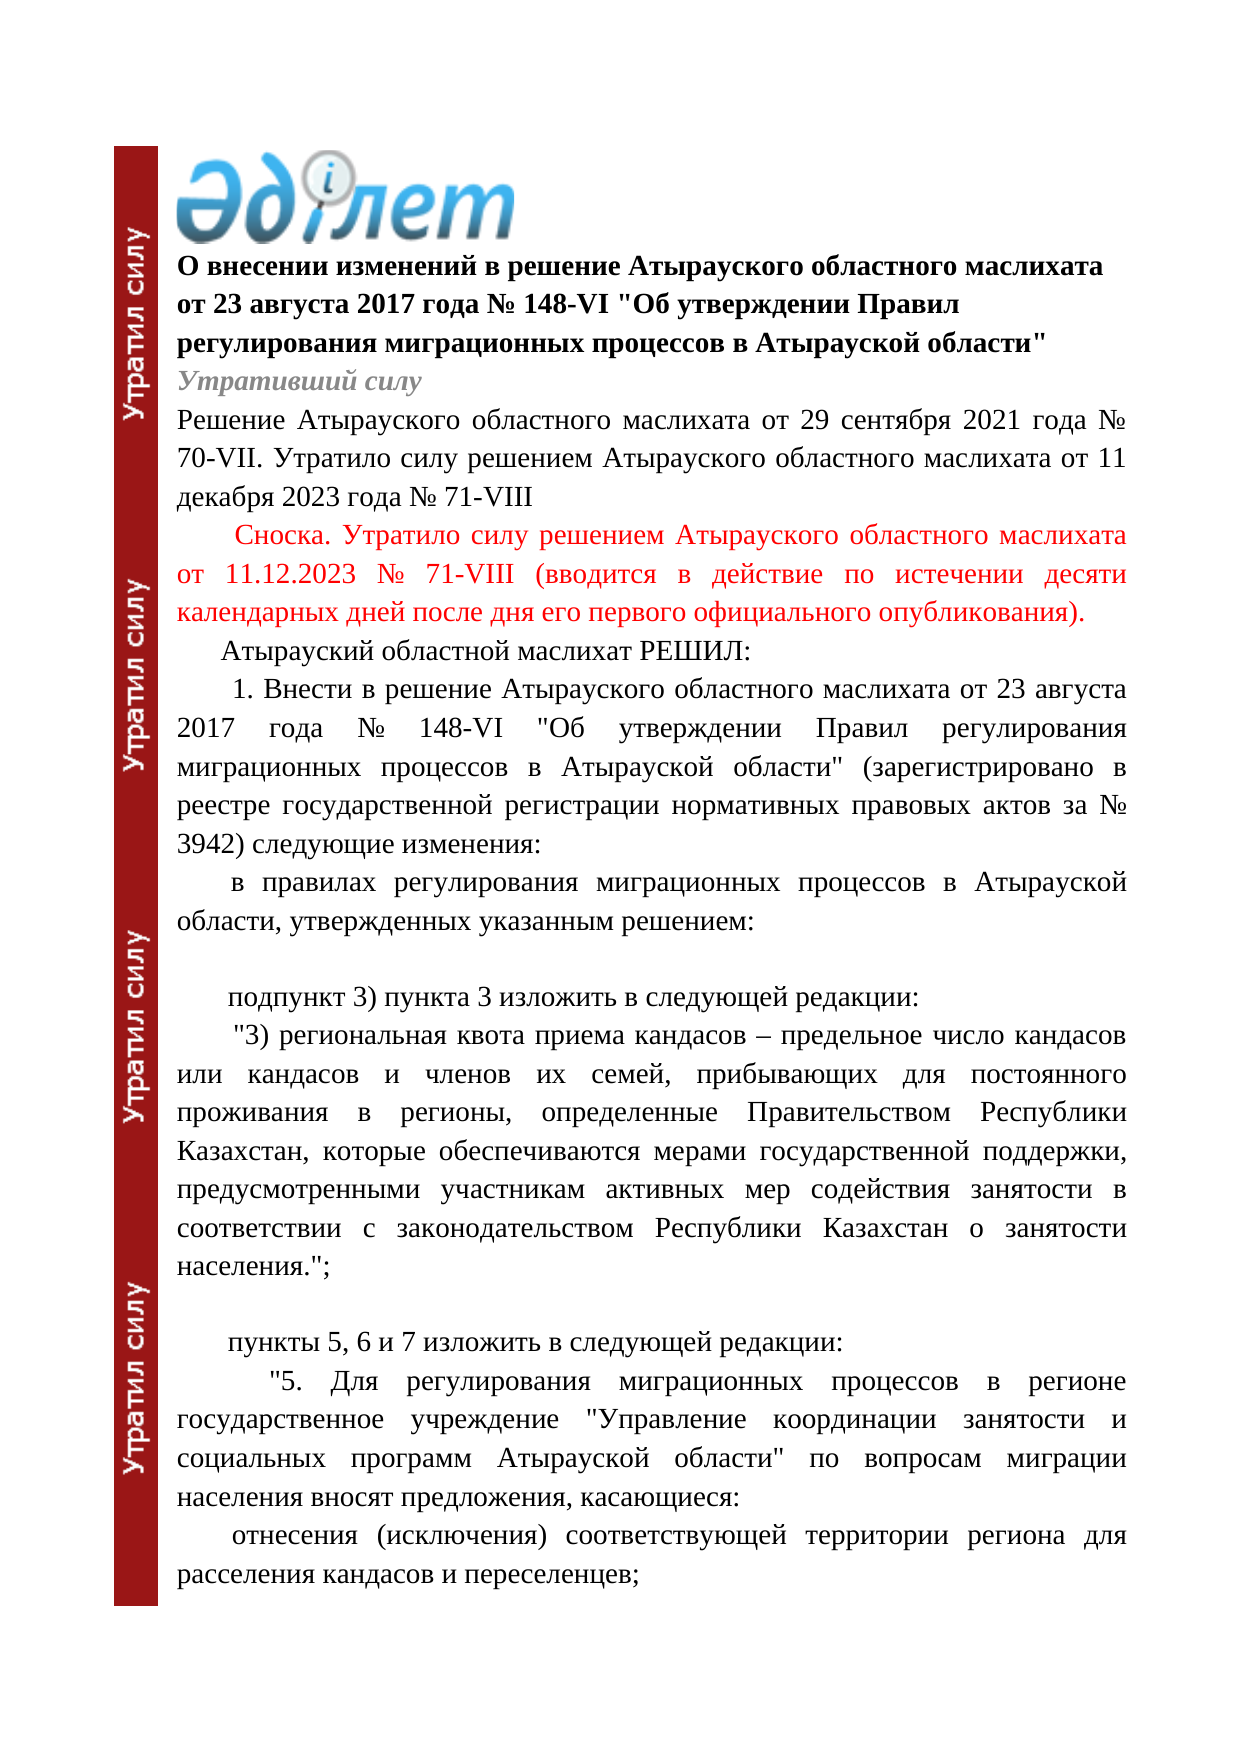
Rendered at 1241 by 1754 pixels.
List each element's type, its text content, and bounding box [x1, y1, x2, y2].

picture [114, 1012, 158, 1017]
picture [114, 1512, 158, 1517]
picture [114, 1282, 158, 1324]
text Утративший силу [112, 363, 1128, 397]
text "5. Для регулирования миграционных процессов в регионе государственное учреждение "Управление координации занятости и социальных программ Атырауской области" по вопросам миграции населения вносят предложения, касающиеся: [112, 1363, 1128, 1512]
text в правилах регулирования миграционных процессов в Атырауской области, утвержденных указанным решением: [112, 864, 1128, 936]
picture [114, 1358, 158, 1363]
picture [114, 628, 158, 633]
text Атырауский областной маслихат РЕШИЛ: [112, 633, 1128, 667]
text пункты 5, 6 и 7 изложить в следующей редакции: [112, 1324, 1128, 1358]
picture [114, 1589, 158, 1606]
text Сноска. Утратило силу решением Атырауского областного маслихата от 11.12.2023 № 71-VIII (вводится в действие по истечении десяти календарных дней после дня его первого официального опубликования). [112, 517, 1128, 628]
picture [114, 667, 158, 672]
picture [114, 859, 158, 864]
text 1. Внести в решение Атырауского областного маслихата от 23 августа 2017 года № 148-VІ "Об утверждении Правил регулирования миграционных процессов в Атырауской области" (зарегистрировано в реестре государственной регистрации нормативных правовых актов за № 3942) следующие изменения: [112, 672, 1128, 859]
text подпункт 3) пункта 3 изложить в следующей редакции: [112, 979, 1128, 1012]
picture [176, 150, 515, 244]
picture [114, 397, 158, 402]
text "3) региональная квота приема кандасов – предельное число кандасов или кандасов и членов их семей, прибывающих для постоянного проживания в регионы, определенные Правительством Республики Казахстан, которые обеспечиваются мерами государственной поддержки, предусмотренными участникам активных мер содействия занятости в соответствии с законодательством Республики Казахстан о занятости населения."; [112, 1017, 1128, 1282]
text Решение Атырауского областного маслихата от 29 сентября 2021 года № 70-VII. Утратило силу решением Атырауского областного маслихата от 11 декабря 2023 года № 71-VIII [112, 402, 1128, 512]
picture [114, 512, 158, 517]
picture [114, 146, 158, 248]
text О внесении изменений в решение Атырауского областного маслихата от 23 августа 2017 года № 148-VІ "Об утверждении Правил регулирования миграционных процессов в Атырауской области" [112, 248, 1128, 358]
picture [114, 936, 158, 979]
text отнесения (исключения) соответствующей территории региона для расселения кандасов и переселенцев; [112, 1517, 1128, 1589]
picture [114, 358, 158, 363]
